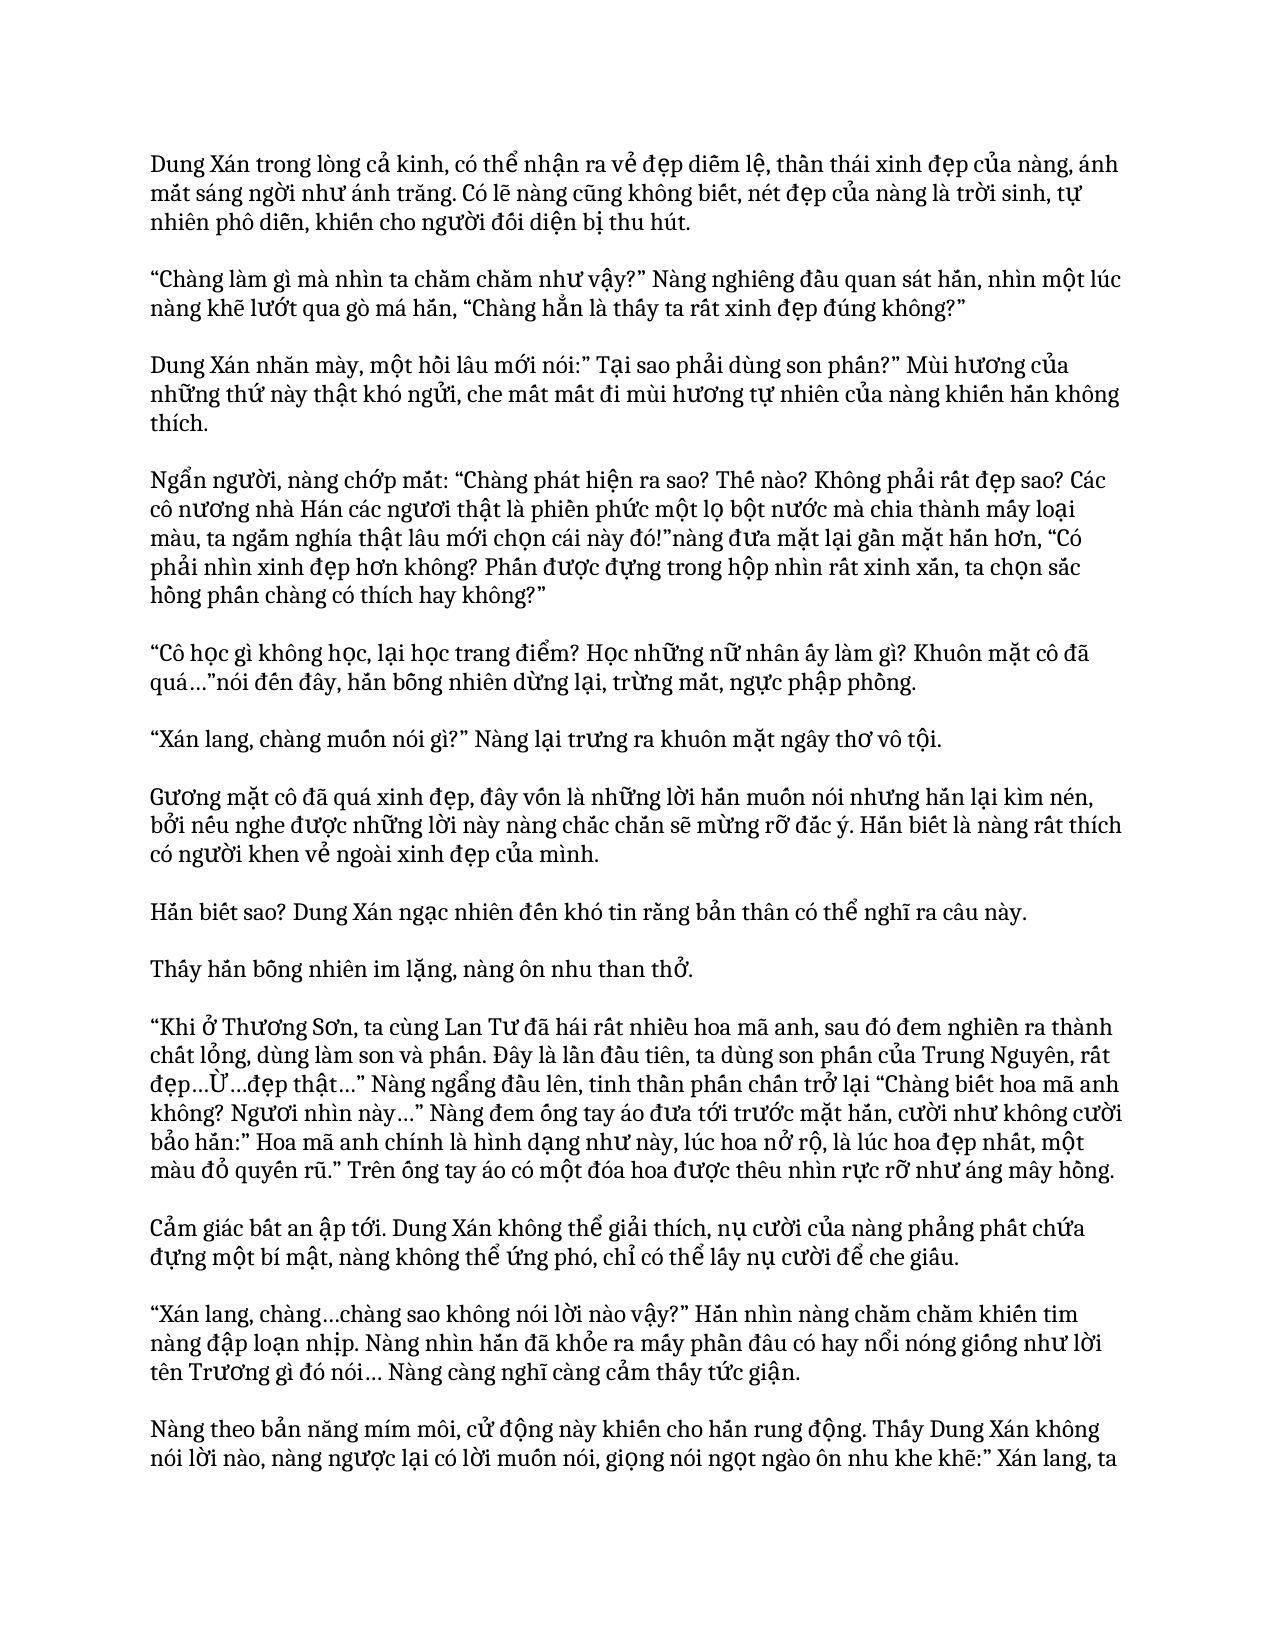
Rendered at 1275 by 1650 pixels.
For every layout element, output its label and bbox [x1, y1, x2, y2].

text [150, 150, 1125, 1472]
